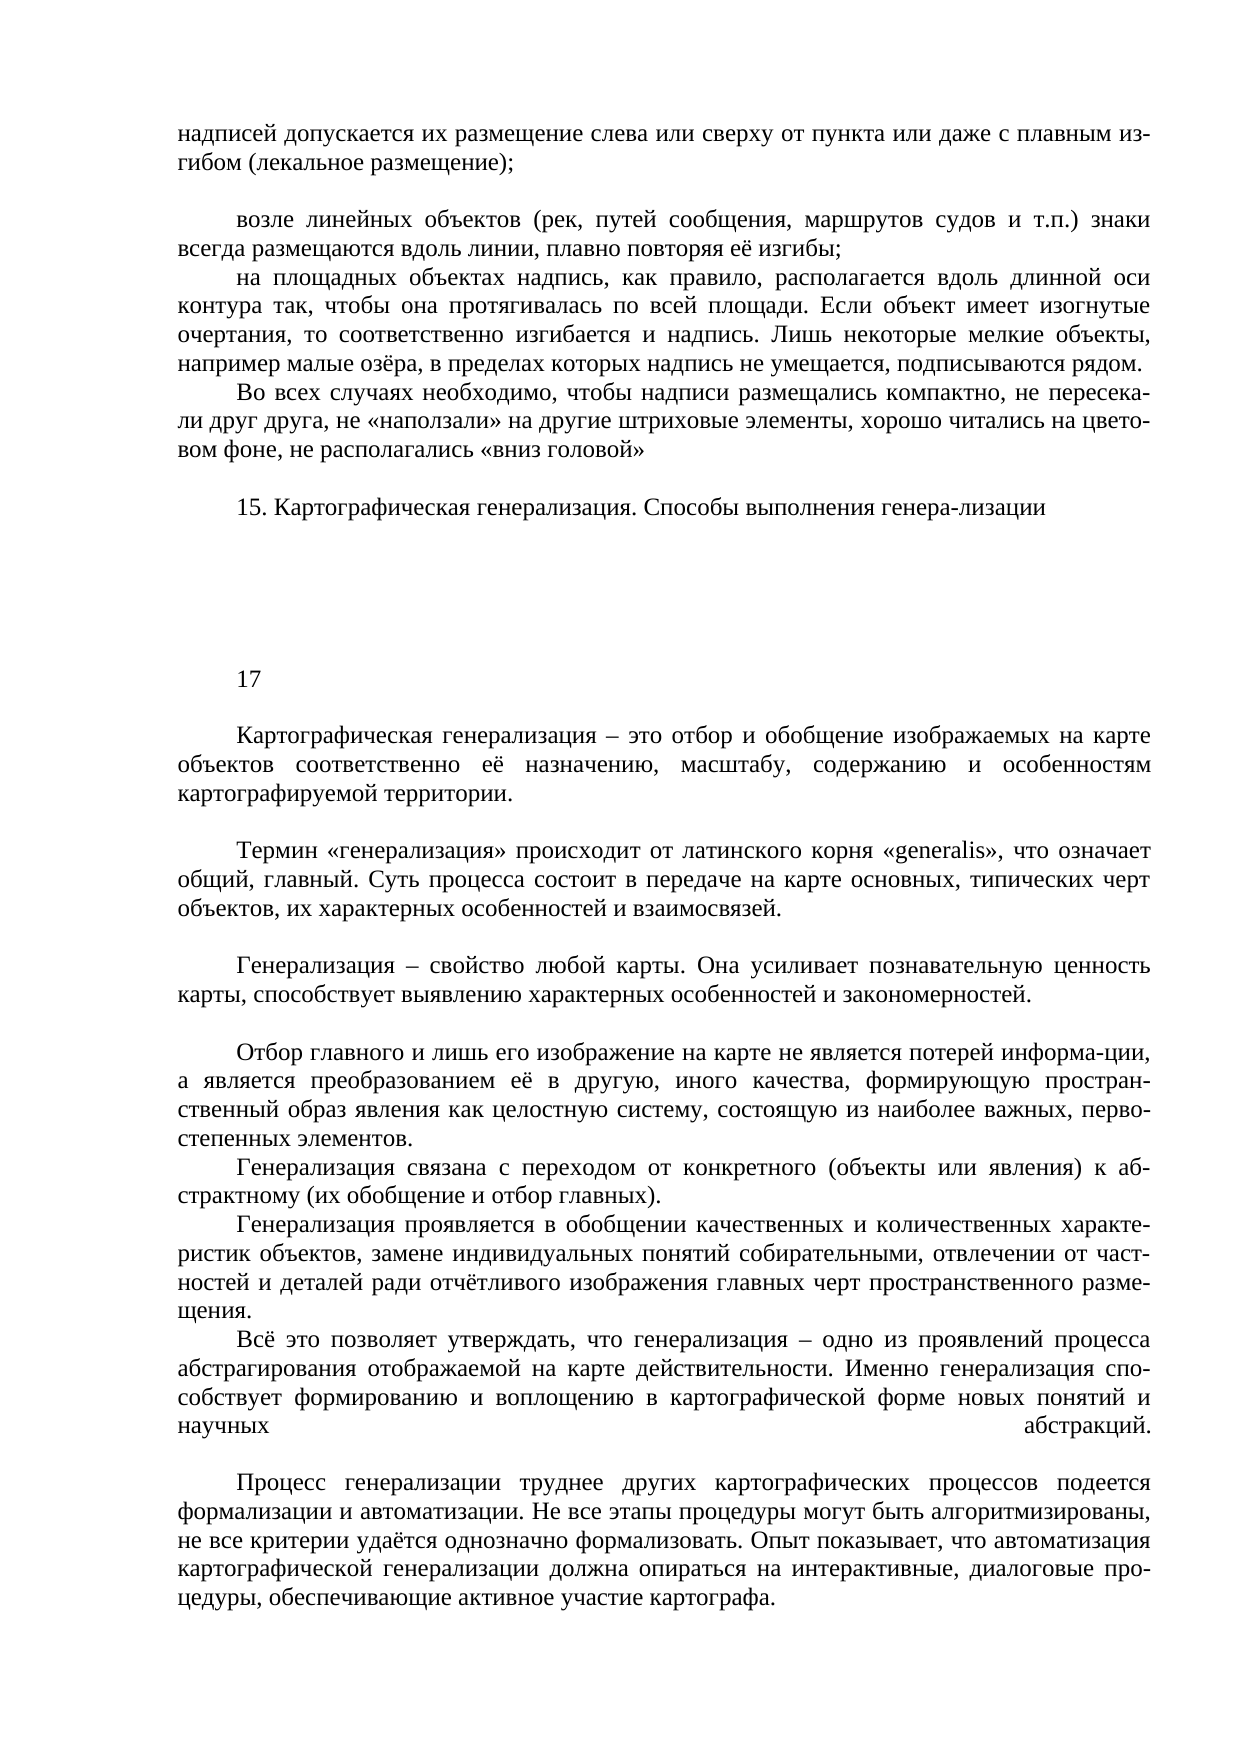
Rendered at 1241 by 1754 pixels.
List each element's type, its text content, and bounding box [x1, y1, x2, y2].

text Во всех случаях необходимо, чтобы надписи размещались компактно, не пересека-ли друг друга, не «наползали» на другие штриховые элементы, хорошо читались на цвето-вом фоне, не располагались «вниз головой» [177, 377, 1152, 463]
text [177, 118, 1152, 176]
text Генерализация связана с переходом от конкретного (объекты или явления) к аб-страктному (их обобщение и отбор главных). [177, 1152, 1152, 1209]
text 17 [177, 664, 1152, 692]
text Генерализация проявляется в обобщении качественных и количественных характе-ристик объектов, замене индивидуальных понятий собирательными, отвлечении от част-ностей и деталей ради отчётливого изображения главных черт пространственного разме-щения. [177, 1209, 1152, 1324]
text Генерализация – свойство любой карты. Она усиливает познавательную ценность карты, способствует выявлению характерных особенностей и закономерностей. [177, 950, 1152, 1008]
text Термин «генерализация» происходит от латинского корня «generalis», что означает общий, главный. Суть процесса состоит в передаче на карте основных, типических черт объектов, их характерных особенностей и взаимосвязей. [177, 835, 1152, 922]
text 15. Картографическая генерализация. Способы выполнения генера-лизации [177, 492, 1152, 521]
text Всё это позволяет утверждать, что генерализация – одно из проявлений процесса абстрагирования отображаемой на карте действительности. Именно генерализация спо-собствует формированию и воплощению в картографической форме новых понятий и научных абстракций. [177, 1324, 1152, 1467]
text Отбор главного и лишь его изображение на карте не является потерей информа-ции, а является преобразованием её в другую, иного качества, формирующую простран-ственный образ явления как целостную систему, состоящую из наиболее важных, перво-степенных элементов. [177, 1037, 1152, 1152]
text Картографическая генерализация – это отбор и обобщение изображаемых на карте объектов соответственно её назначению, масштабу, содержанию и особенностям картографируемой территории. [177, 720, 1152, 807]
text Процесс генерализации труднее других картографических процессов подеется формализации и автоматизации. Не все этапы процедуры могут быть алгоритмизированы, не все критерии удаётся однозначно формализовать. Опыт показывает, что автоматизация картографической генерализации должна опираться на интерактивные, диалоговые про-цедуры, обеспечивающие активное участие картографа. [177, 1467, 1152, 1611]
text на площадных объектах надпись, как правило, располагается вдоль длинной оси контура так, чтобы она протягивалась по всей площади. Если объект имеет изогнутые очертания, то соответственно изгибается и надпись. Лишь некоторые мелкие объекты, например малые озёра, в пределах которых надпись не умещается, подписываются рядом. [177, 262, 1152, 377]
text возле линейных объектов (рек, путей сообщения, маршрутов судов и т.п.) знаки всегда размещаются вдоль линии, плавно повторяя её изгибы; [177, 204, 1152, 262]
